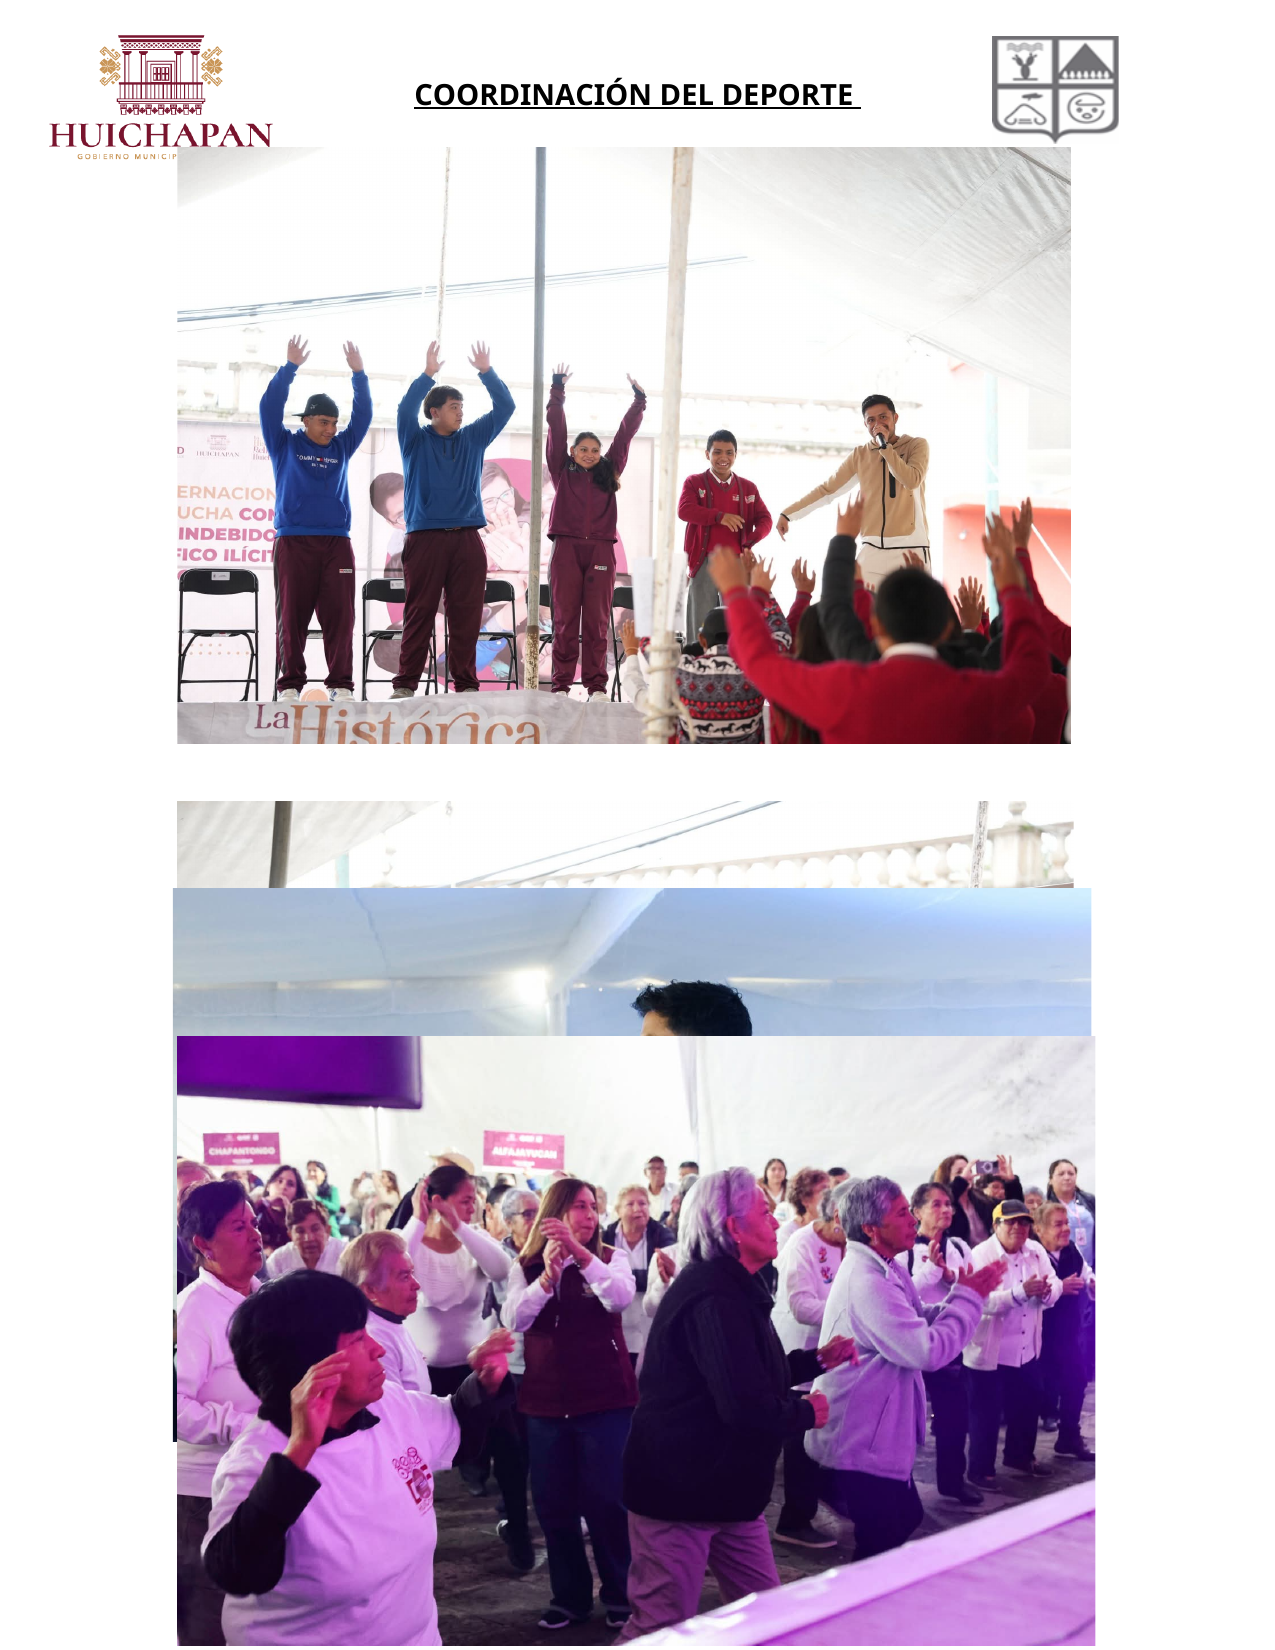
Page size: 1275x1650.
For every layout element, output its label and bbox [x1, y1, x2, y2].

picture [992, 36, 1119, 144]
picture [172, 801, 1095, 1646]
picture [26, 7, 1071, 744]
